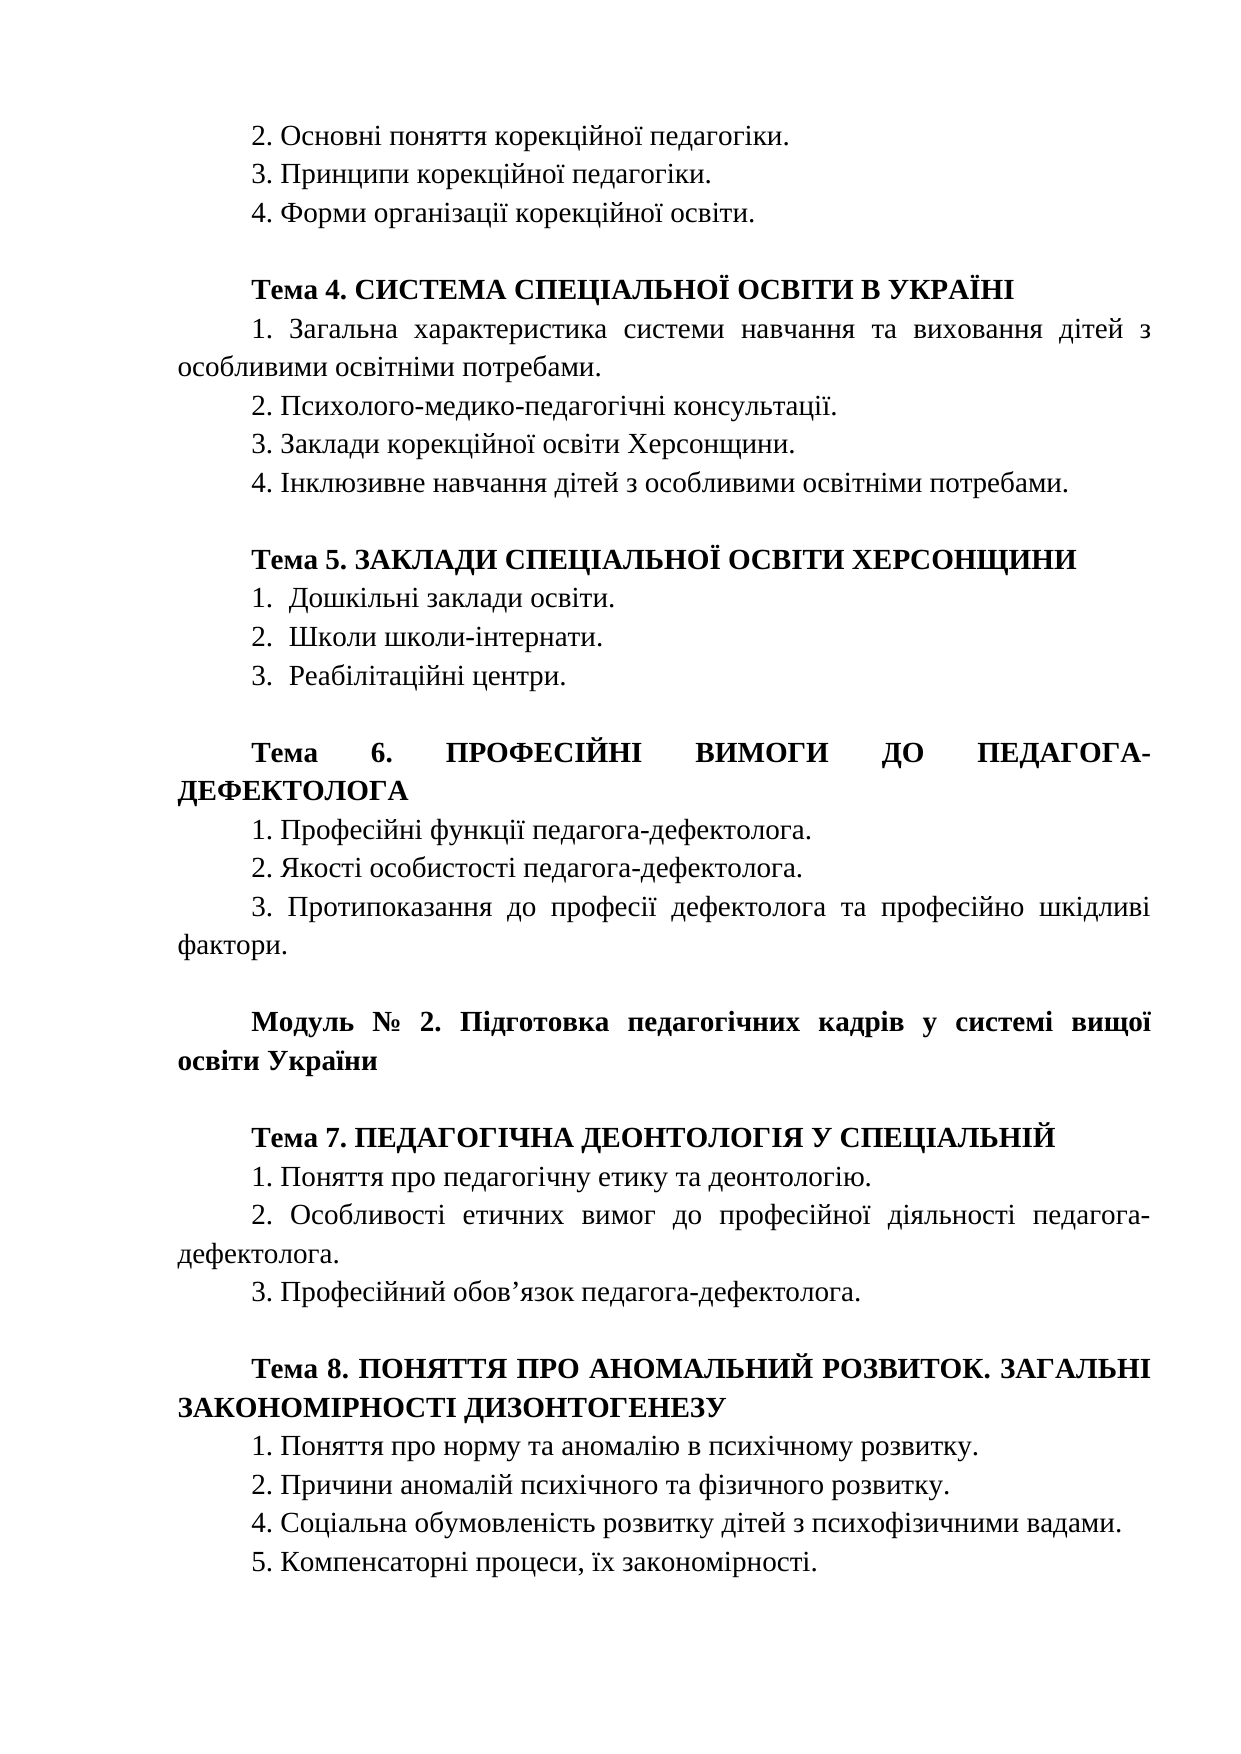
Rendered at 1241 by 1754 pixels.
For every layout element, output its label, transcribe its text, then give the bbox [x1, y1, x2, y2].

list Реабілітаційні центри. [251, 658, 1152, 691]
text Тема 6. Професійні вимоги до педагога-дефектолога [177, 735, 1152, 807]
text 4. Соціальна обумовленість розвитку дітей з психофізичними вадами. [177, 1506, 1152, 1539]
text Тема 8. Поняття про аномальний розвиток. ЗАГАЛЬНІ ЗАКОНОМІРНОСТІ дизонтогенезу [177, 1351, 1152, 1423]
text Тема 4. СИСТЕМА СПЕЦІАЛЬНОЇ ОСВІТИ В УКРАЇНІ [177, 272, 1152, 306]
text 4. Форми організації корекційної освіти. [177, 195, 1152, 229]
text 1. Загальна характеристика системи навчання та виховання дітей з особливими освітніми потребами. [177, 311, 1152, 383]
text 2. Особливості етичних вимог до професійної діяльності педагога-дефектолога. [177, 1197, 1152, 1269]
text 1. Поняття про норму та аномалію в психічному розвитку. [177, 1428, 1152, 1462]
text 3. Протипоказання до професії дефектолога та професійно шкідливі фактори. [177, 889, 1152, 961]
text 4. Інклюзивне навчання дітей з особливими освітніми потребами. [177, 465, 1152, 498]
text 1. Поняття про педагогічну етику та деонтологію. [177, 1159, 1152, 1192]
text 3. Заклади корекційної освіти Херсонщини. [177, 426, 1152, 460]
text 2. Якості особистості педагога-дефектолога. [177, 850, 1152, 884]
text Тема 5. Заклади СПЕЦІАЛЬНОЇ освіти Херсонщини [177, 542, 1152, 576]
text 3. Професійний обов’язок педагога-дефектолога. [177, 1274, 1152, 1308]
text Модуль № 2. Підготовка педагогічних кадрів у системі вищої освіти України [177, 1004, 1152, 1077]
text 2. Основні поняття корекційної педагогіки. [177, 118, 1152, 152]
text 2. Психолого-медико-педагогічні консультації. [177, 388, 1152, 421]
list Школи школи-інтернати. [251, 619, 1152, 653]
text 3. Принципи корекційної педагогіки. [177, 157, 1152, 190]
text Тема 7. Педагогічна деонтологія У СПЕЦІАЛЬНІЙ [177, 1120, 1152, 1154]
text 1. Професійні функції педагога-дефектолога. [177, 812, 1152, 845]
list Дошкільні заклади освіти. [251, 581, 1152, 614]
text 2. Причини аномалій психічного та фізичного розвитку. [177, 1467, 1152, 1501]
text 5. Компенсаторні процеси, їх закономірності. [177, 1544, 1152, 1578]
